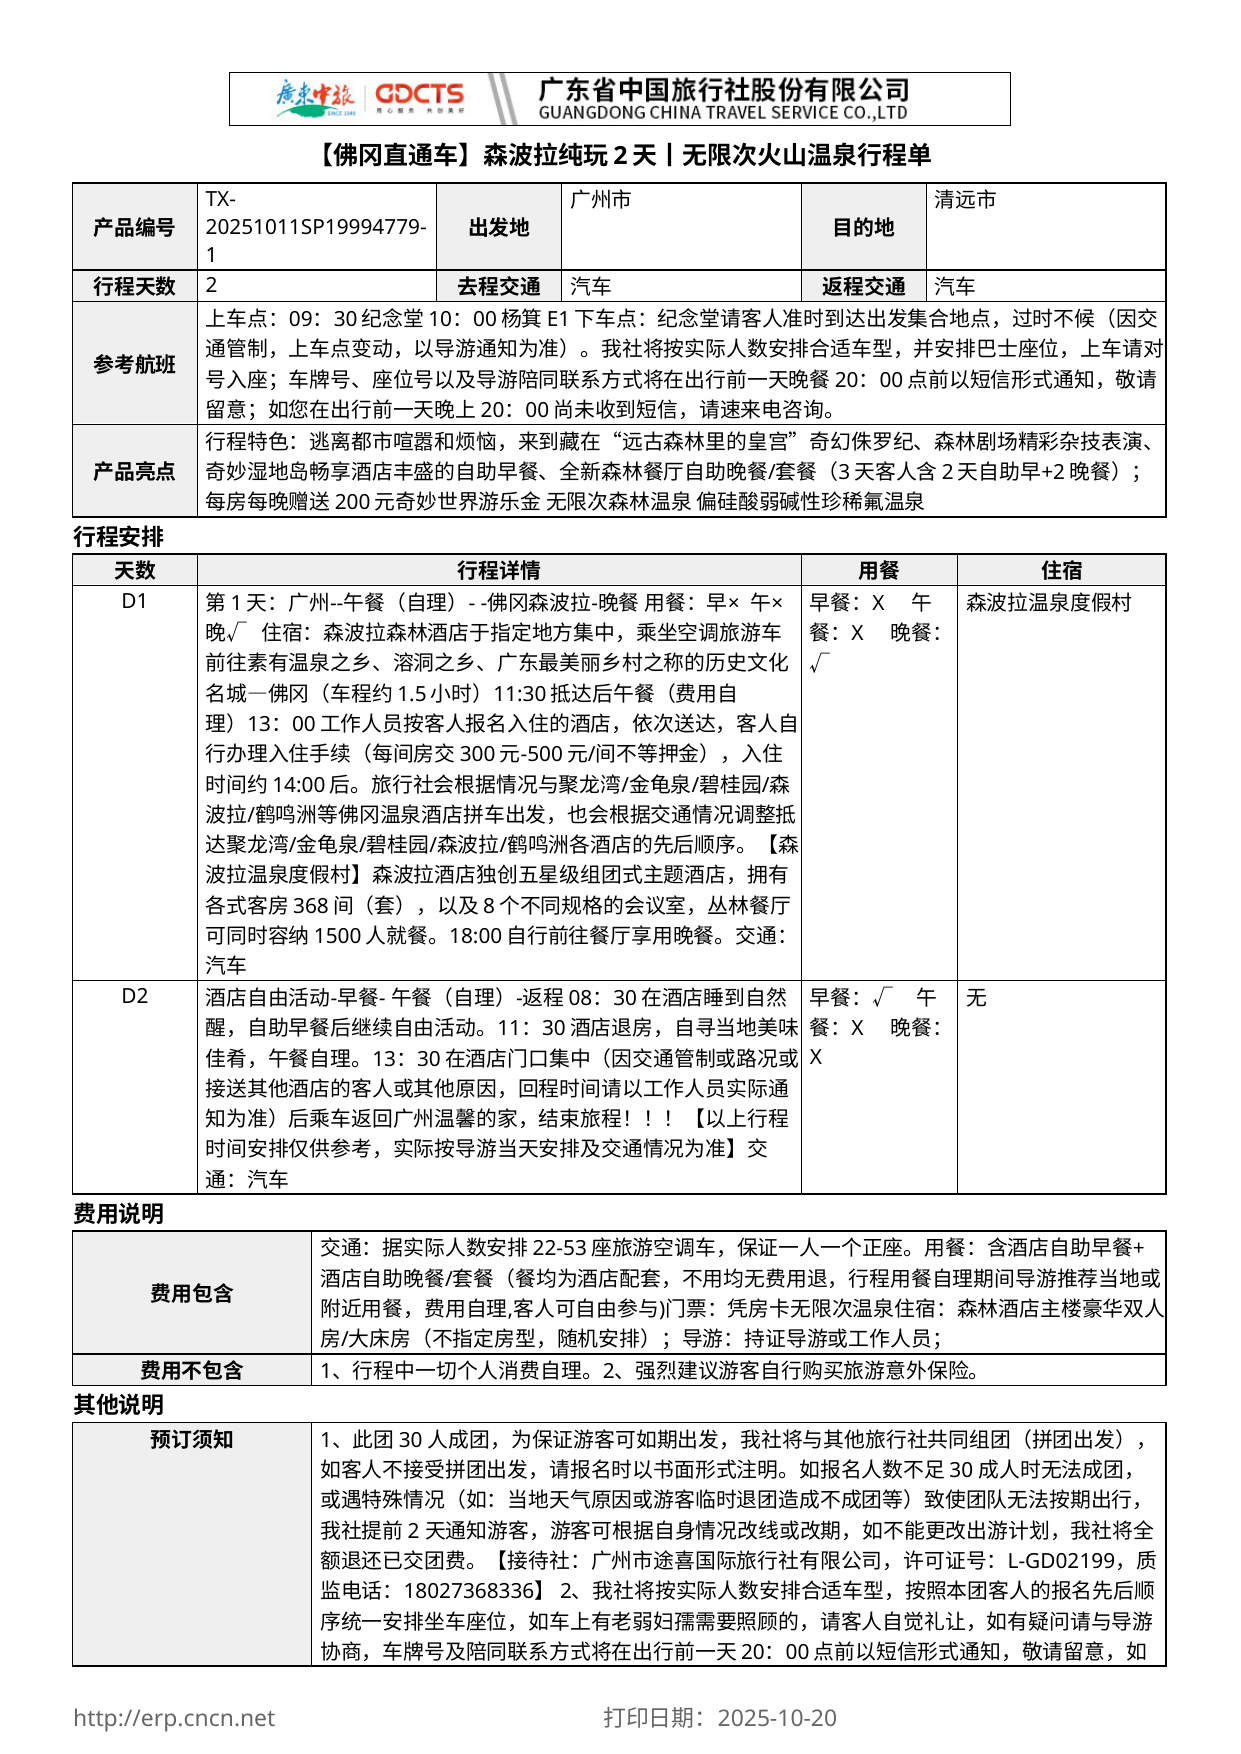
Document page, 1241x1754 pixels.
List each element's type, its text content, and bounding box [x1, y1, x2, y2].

table_header 预订须知 [73, 1423, 311, 1665]
table_header 交通：据实际人数安排22-53座旅游空调车，保证一人一个正座。 [312, 1232, 1165, 1353]
table_cell 无 [958, 981, 1165, 1193]
table_cell 早餐：√ 午餐：X 晚餐：X [802, 981, 957, 1193]
picture [230, 73, 1010, 125]
table_cell 返程交通 [802, 271, 926, 301]
table_cell D2 [73, 981, 197, 1193]
table_cell 酒店自由活动-早餐- 午餐（自理）-返程 [198, 981, 801, 1193]
text 费用说明 [73, 1196, 1167, 1229]
table_cell 参考航班 [73, 302, 197, 423]
table_header 目的地 [802, 184, 926, 269]
table_header 广州市 [562, 184, 801, 269]
table_header TX-20251011SP19994779-1 [198, 184, 436, 269]
text 【佛冈直通车】森波拉纯玩2天丨无限次火山温泉行程单 [73, 136, 1167, 172]
table_cell 行程特色： [198, 425, 1165, 516]
text 行程安排 [73, 518, 1167, 552]
table_cell 行程天数 [73, 271, 197, 301]
table_header 出发地 [437, 184, 561, 269]
table_cell 第1天：广州--午餐（自理）- -佛冈森波拉-晚餐 用餐：早× 午× 晚√ 住宿：森波拉森林酒店 [198, 586, 801, 980]
table_header 住宿 [958, 555, 1165, 584]
table_cell 产品亮点 [73, 425, 197, 516]
table_cell 汽车 [927, 271, 1165, 301]
table_cell 汽车 [562, 271, 801, 301]
text 其他说明 [73, 1387, 1167, 1421]
table_cell 上车点：09：30纪念堂 [198, 302, 1165, 423]
table_cell D1 [73, 586, 197, 980]
table_header 费用包含 [73, 1232, 311, 1353]
table_header 用餐 [802, 555, 957, 584]
table_cell 2 [198, 271, 436, 301]
table_cell 早餐：X 午餐：X 晚餐：√ [802, 586, 957, 980]
table_cell 去程交通 [437, 271, 561, 301]
table_header 天数 [73, 555, 197, 584]
table_header 清远市 [927, 184, 1165, 269]
table_cell 1、行程中一切个人消费自理。 [312, 1355, 1165, 1385]
table_header 行程详情 [198, 555, 801, 584]
table_cell 费用不包含 [73, 1355, 311, 1385]
table_cell 森波拉温泉度假村 [958, 586, 1165, 980]
table_header 产品编号 [73, 184, 197, 269]
